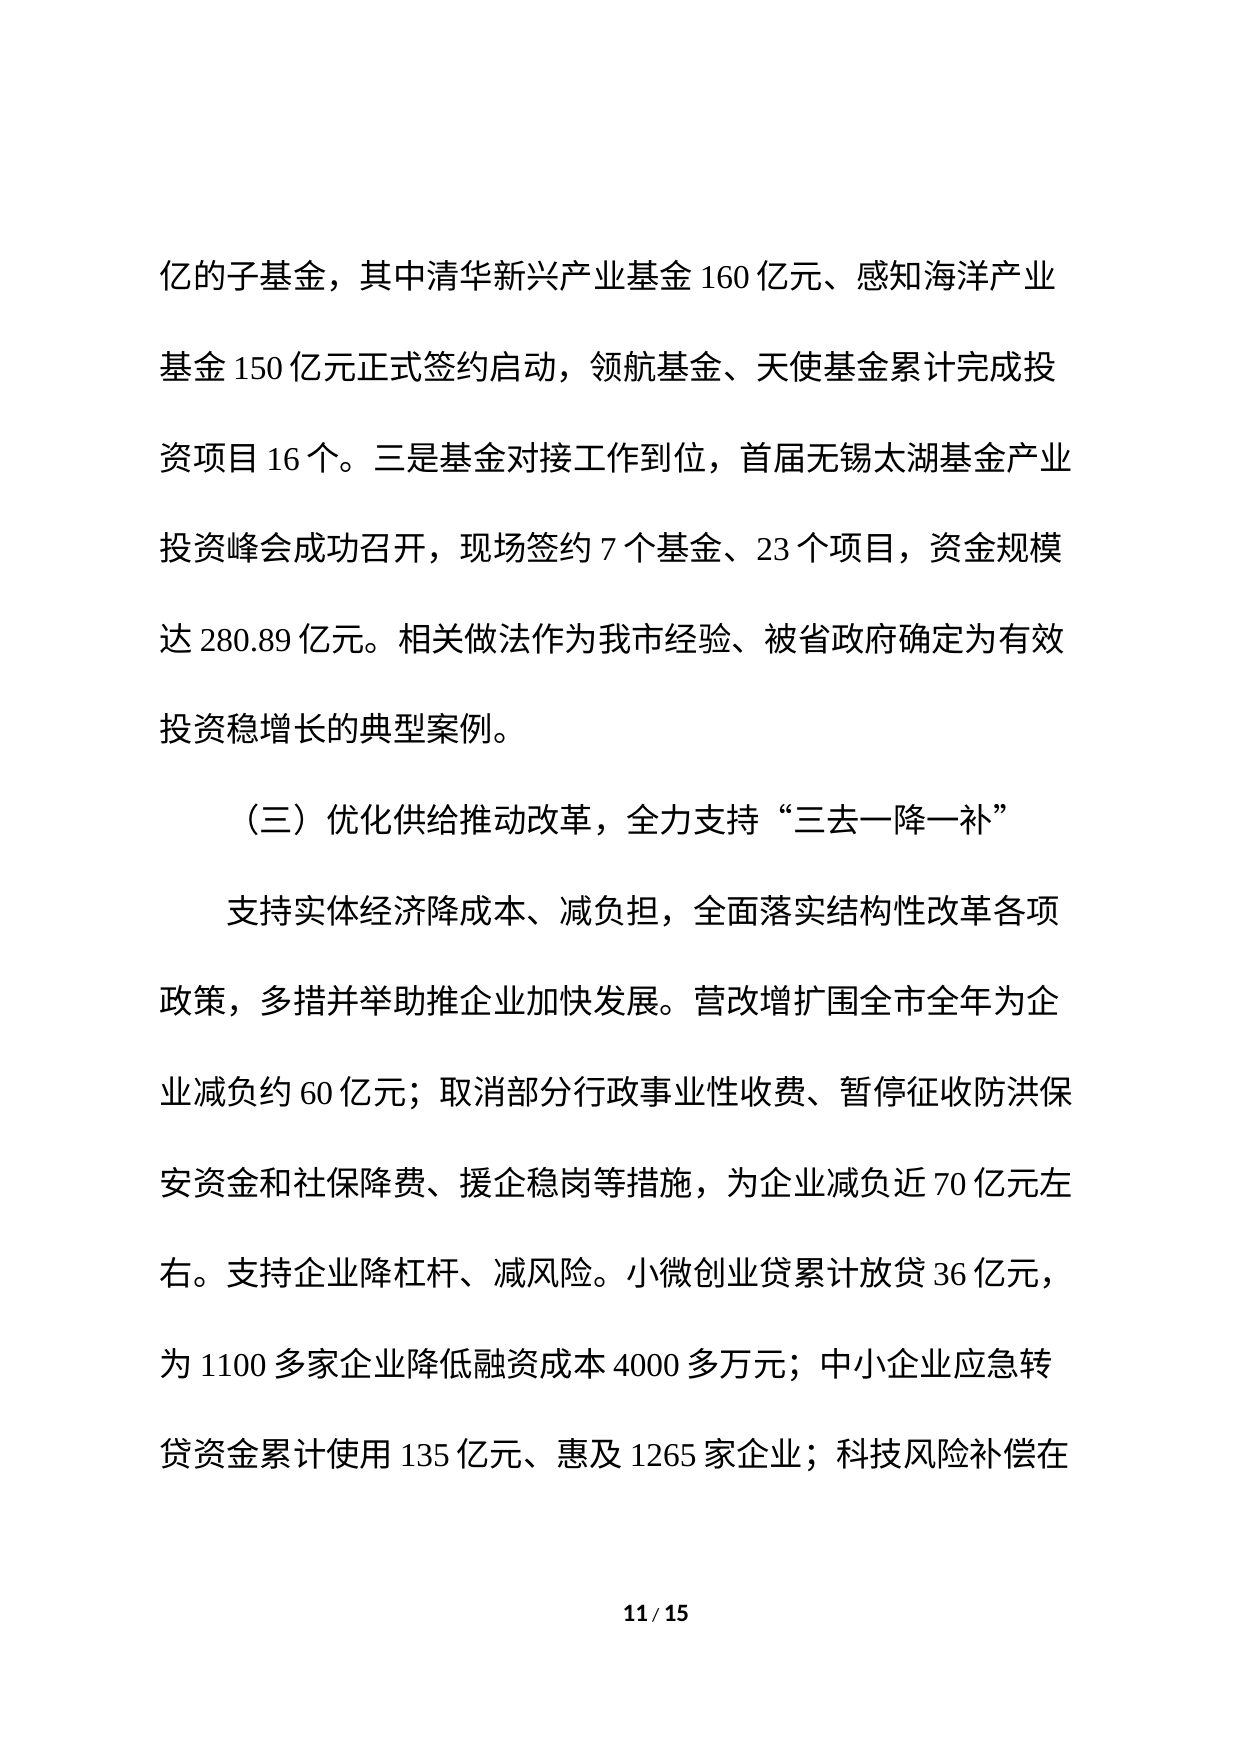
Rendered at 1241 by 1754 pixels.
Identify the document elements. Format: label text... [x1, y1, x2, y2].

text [159, 863, 1081, 1498]
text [159, 229, 1081, 773]
text （三）优化供给推动改革，全力支持“三去一降一补” [159, 773, 1081, 863]
